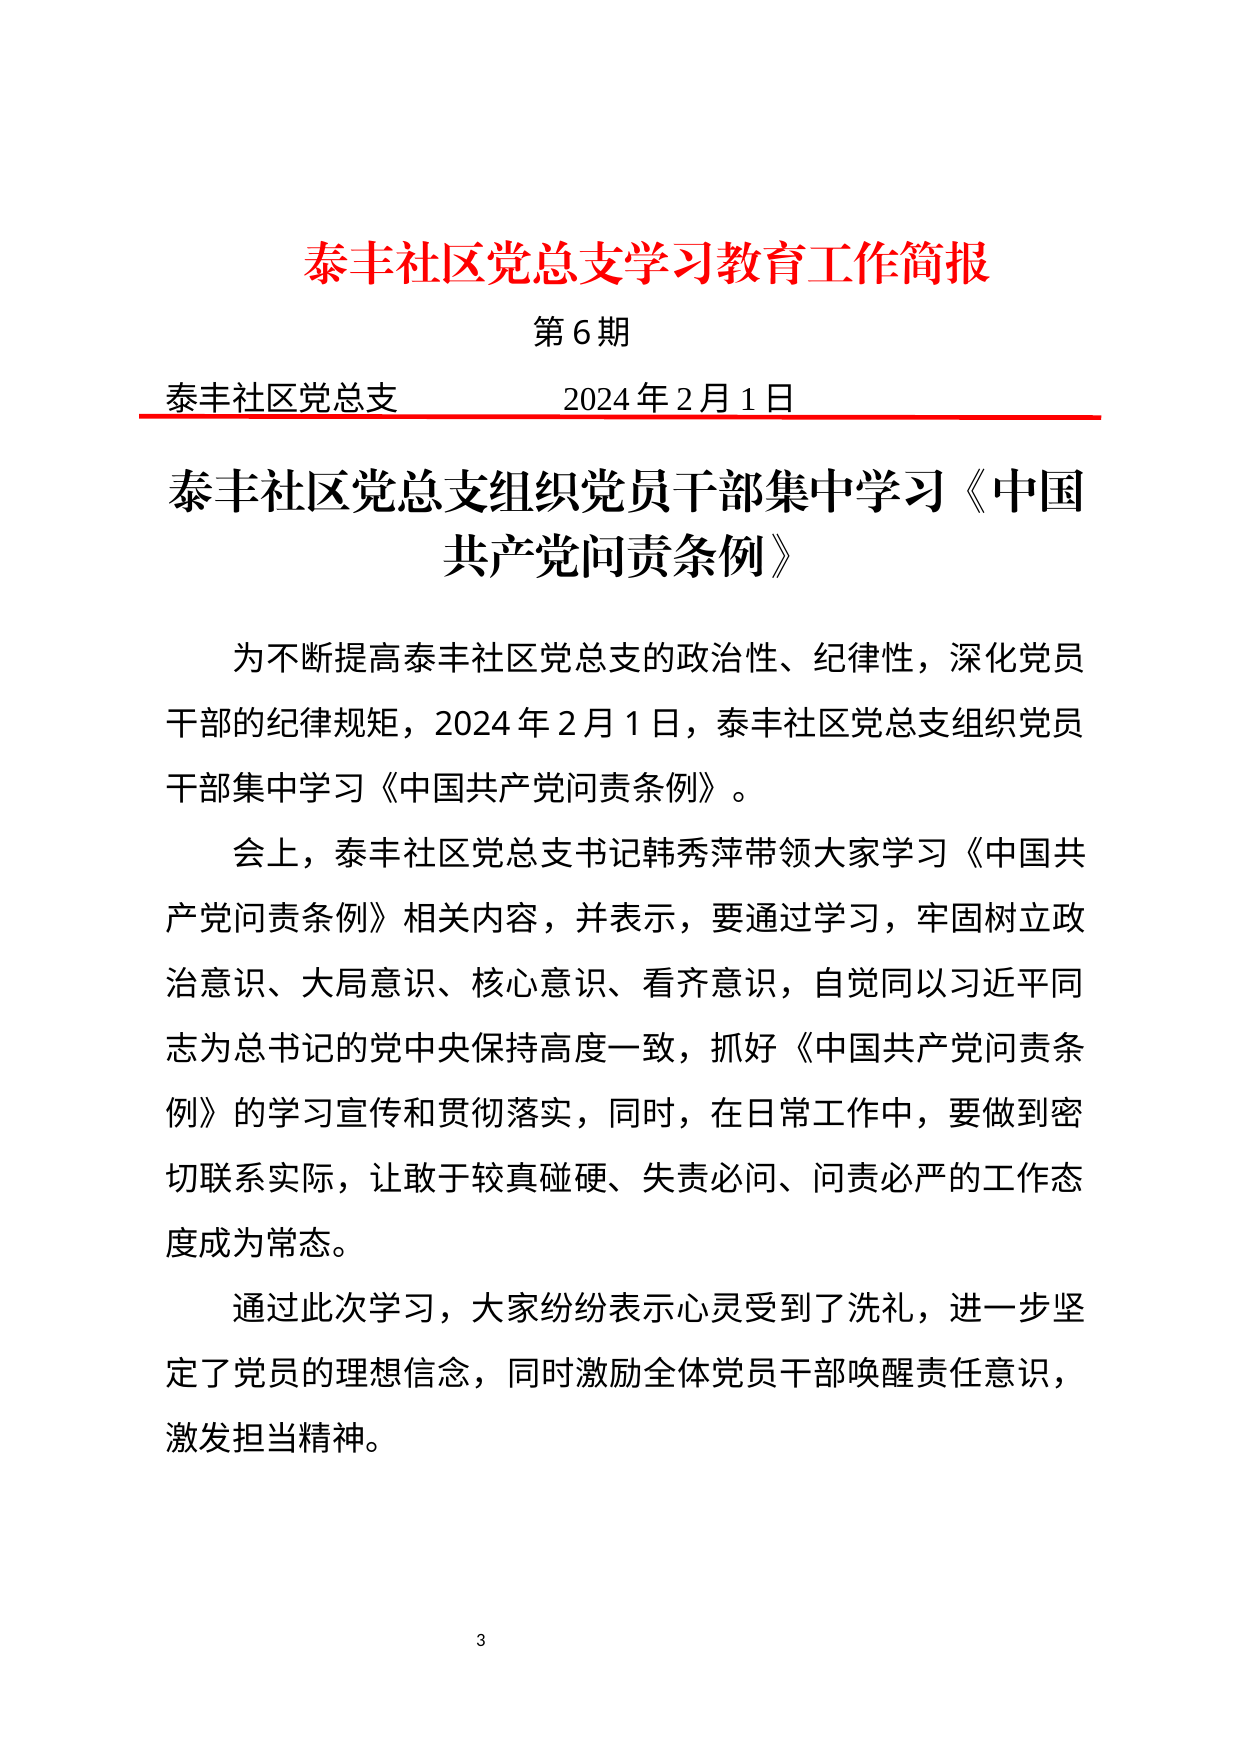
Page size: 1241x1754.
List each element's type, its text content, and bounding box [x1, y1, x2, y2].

text 为不断提高泰丰社区党总支的政治性、纪律性，深化党员干部的纪律规矩，2024年2月1日，泰丰社区党总支组织党员干部集中学习《中国共产党问责条例》。 [165, 623, 1087, 818]
text 泰丰社区党总支组织党员干部集中学习《中国共产党问责条例》 [165, 461, 1087, 591]
text 会上，泰丰社区党总支书记韩秀萍带领大家学习《中国共产党问责条例》相关内容，并表示，要通过学习，牢固树立政治意识、大局意识、核心意识、看齐意识，自觉同以习近平同志为总书记的党中央保持高度一致，抓好《中国共产党问责条例》的学习宣传和贯彻落实，同时，在日常工作中，要做到密切联系实际，让敢于较真碰硬、失责必问、问责必严的工作态度成为常态。 [165, 818, 1087, 1273]
text 第6期 [165, 298, 1087, 363]
text 泰丰社区党总支 2024年2月1日 [165, 363, 1087, 415]
text 泰丰社区党总支学习教育工作简报 [165, 233, 1087, 298]
text 通过此次学习，大家纷纷表示心灵受到了洗礼，进一步坚定了党员的理想信念，同时激励全体党员干部唤醒责任意识，激发担当精神。 [165, 1273, 1087, 1468]
